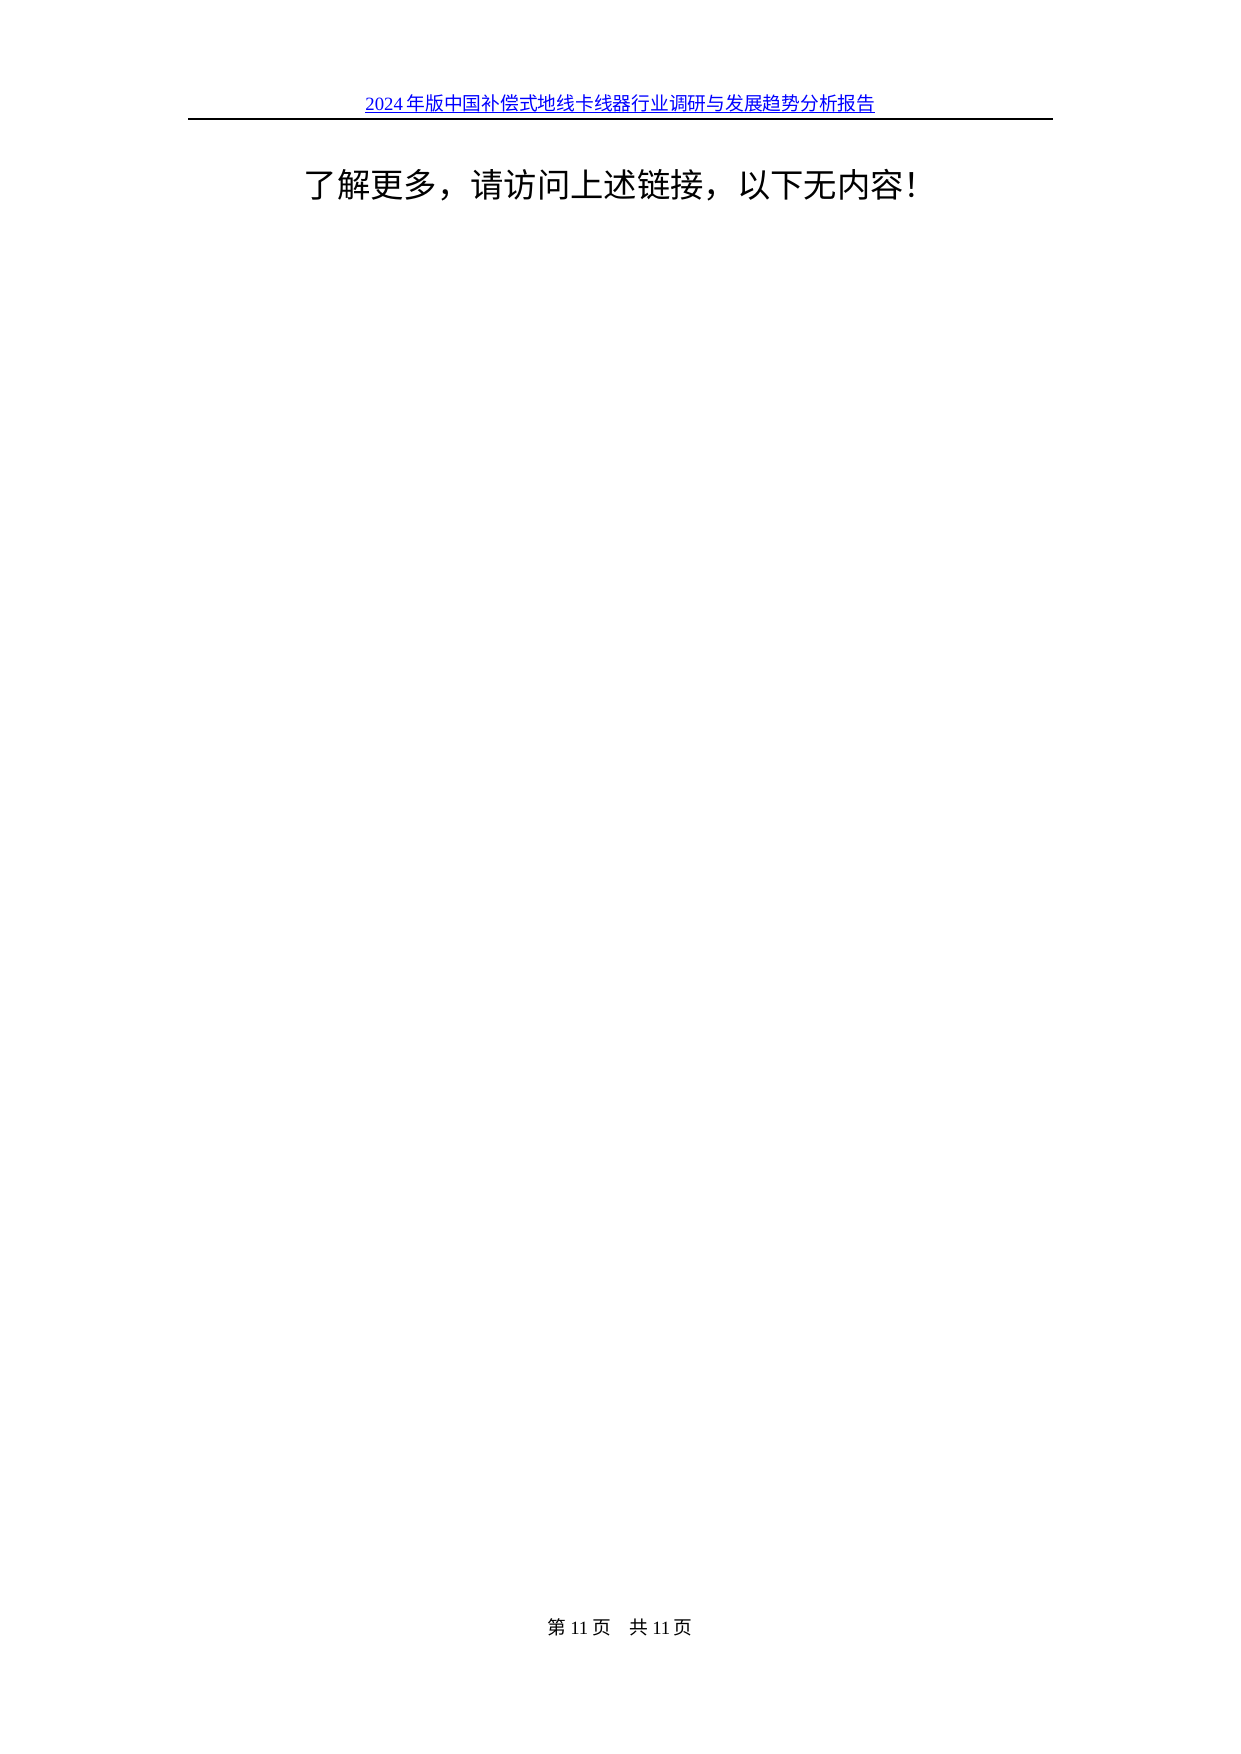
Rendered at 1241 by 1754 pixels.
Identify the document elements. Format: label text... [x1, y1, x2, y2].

title 了解更多，请访问上述链接，以下无内容！ [187, 150, 1053, 215]
